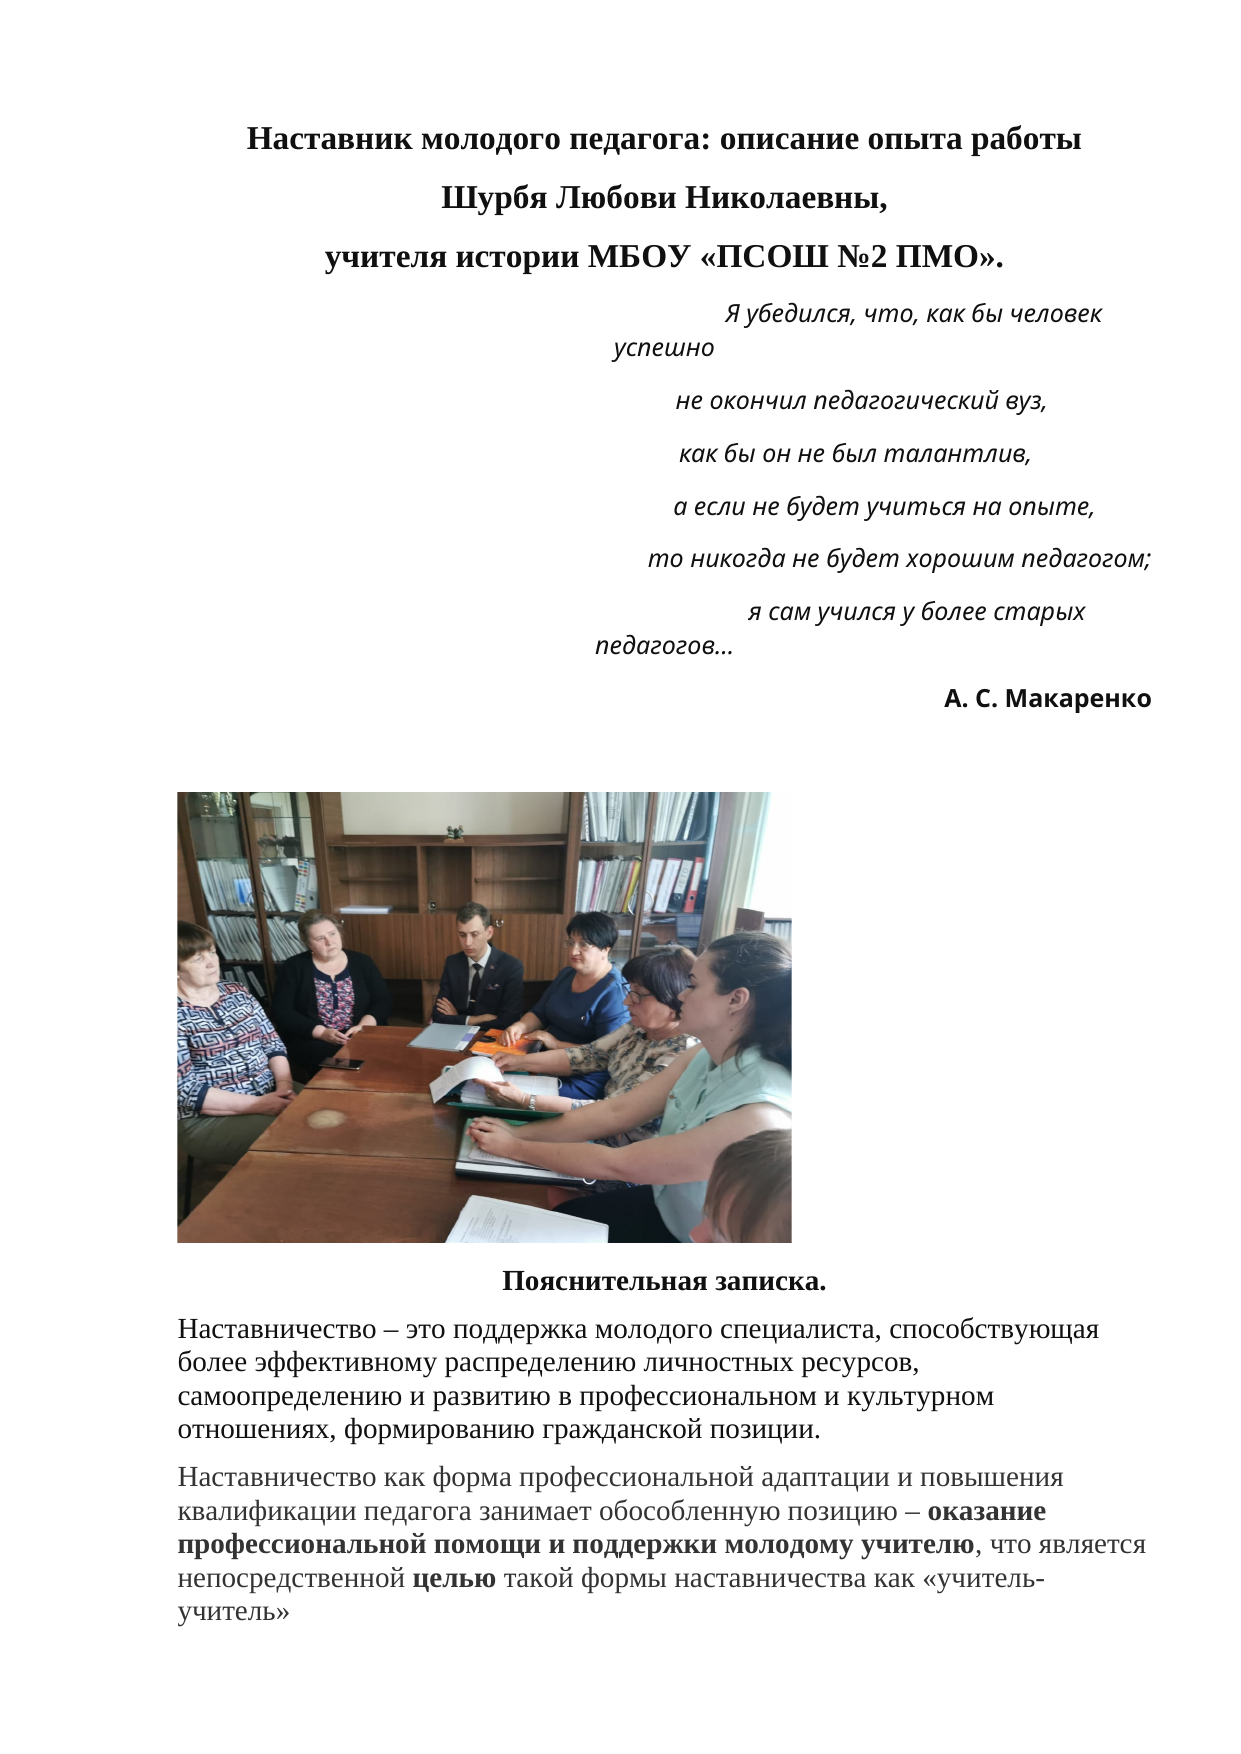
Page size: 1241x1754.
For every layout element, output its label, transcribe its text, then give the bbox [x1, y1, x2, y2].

text Наставничество как форма профессиональной адаптации и повышения квалификации педагога занимает обособленную позицию – оказание профессиональной помощи и поддержки молодому учителю, что является непосредственной целью такой формы наставничества как «учитель-учитель» [177, 1459, 1152, 1627]
text то никогда не будет хорошим педагогом; [177, 541, 1152, 575]
text Я убедился, что, как бы человек успешно [177, 296, 1152, 364]
picture [177, 792, 792, 1243]
text учителя истории МБОУ «ПСОШ №2 ПМО». [177, 236, 1152, 275]
text Шурбя Любови Николаевны, [177, 177, 1152, 216]
text Наставничество – это поддержка молодого специалиста, способствующая более эффективному распределению личностных ресурсов, самоопределению и развитию в профессиональном и культурном отношениях, формированию гражданской позиции. [177, 1311, 1152, 1445]
text Пояснительная записка. [177, 1263, 1152, 1297]
text не окончил педагогический вуз, [177, 382, 1152, 417]
text А. С. Макаренко [177, 681, 1152, 715]
text как бы он не был талантлив, [177, 435, 1152, 469]
text я сам учился у более старых педагогов… [177, 594, 1152, 662]
text а если не будет учиться на опыте, [177, 488, 1152, 522]
text Наставник молодого педагога: описание опыта работы [177, 118, 1152, 156]
